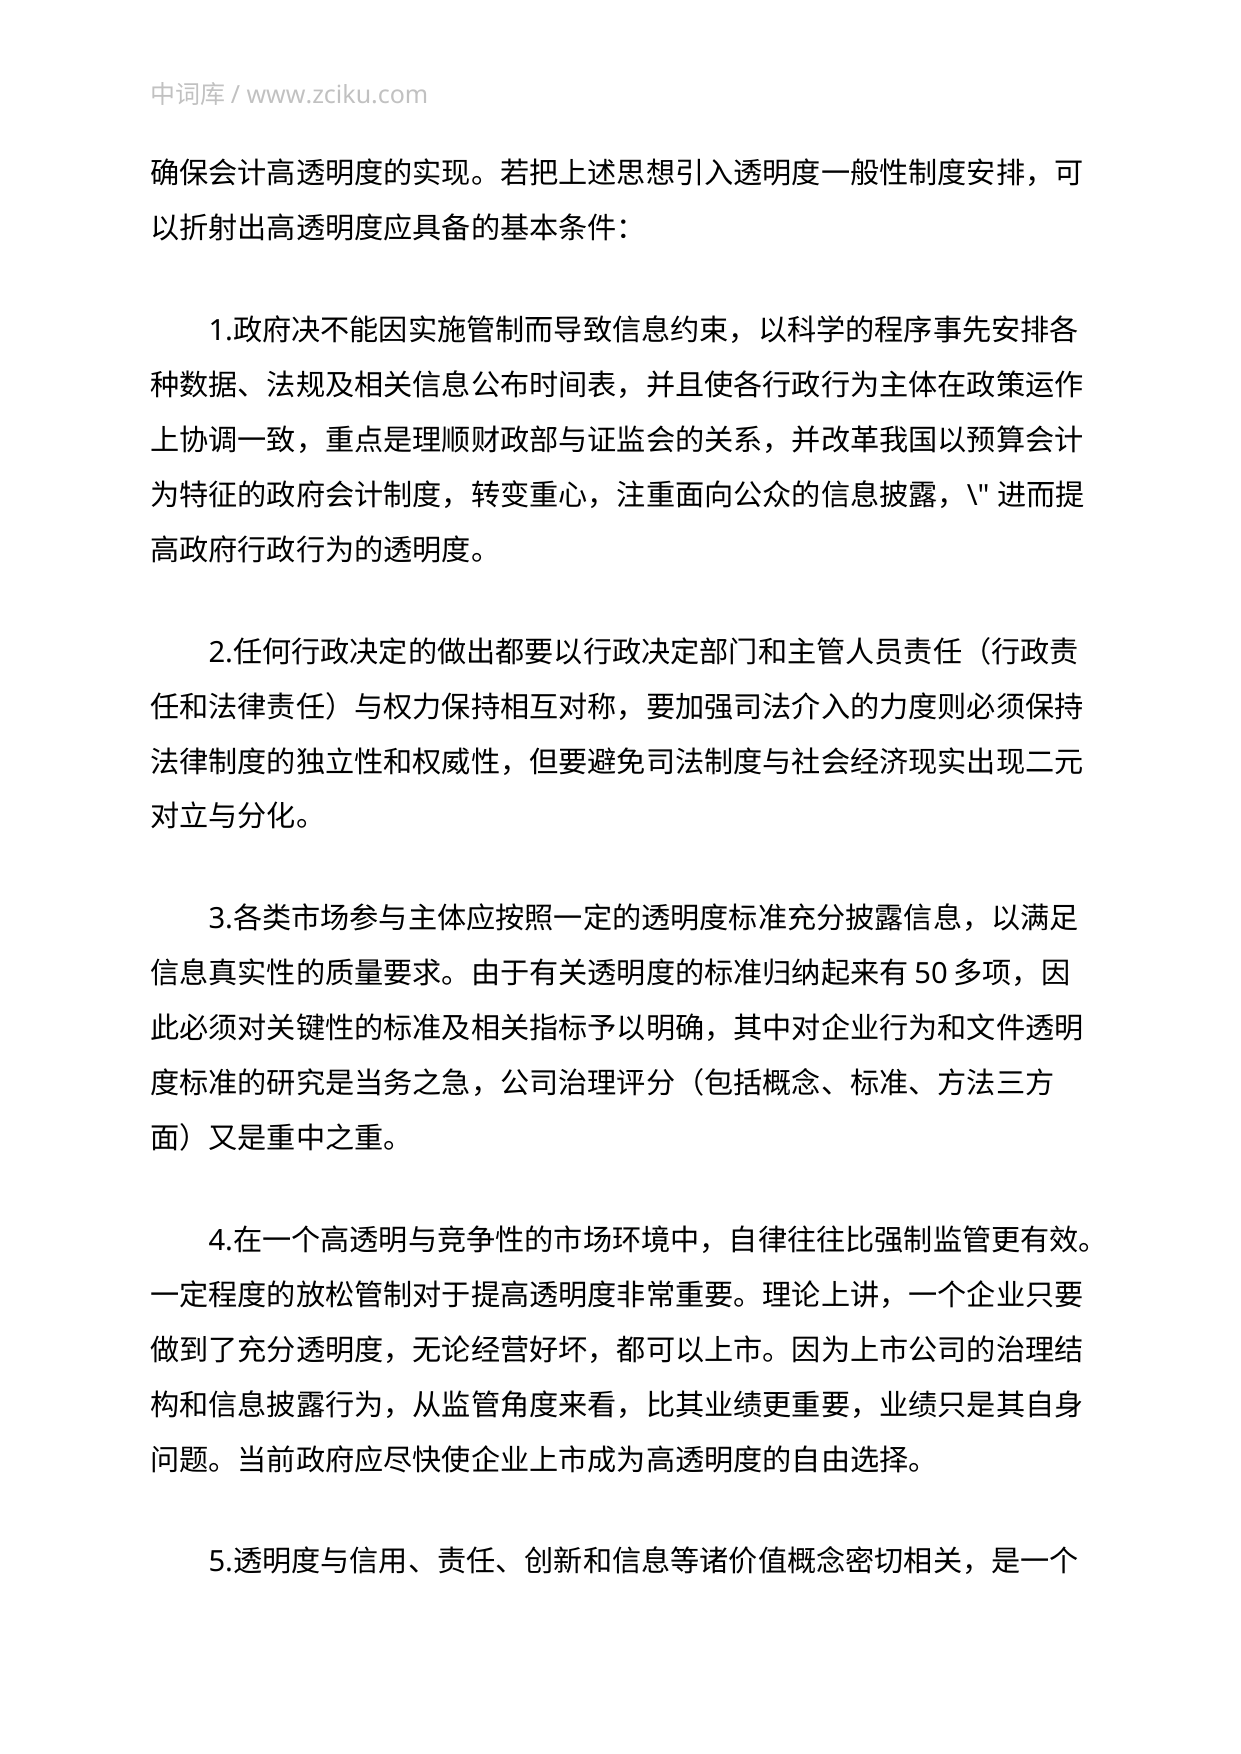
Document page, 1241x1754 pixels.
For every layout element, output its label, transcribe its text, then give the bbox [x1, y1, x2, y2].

text 2.任何行政决定的做出都要以行政决定部门和主管人员责任（行政责任和法律责任）与权力保持相互对称，要加强司法介入的力度则必须保持法律制度的独立性和权威性，但要避免司法制度与社会经济现实出现二元对立与分化。 [150, 628, 1090, 835]
text 3.各类市场参与主体应按照一定的透明度标准充分披露信息，以满足信息真实性的质量要求。由于有关透明度的标准归纳起来有50多项，因此必须对关键性的标准及相关指标予以明确，其中对企业行为和文件透明度标准的研究是当务之急，公司治理评分（包括概念、标准、方法三方面）又是重中之重。 [150, 895, 1090, 1157]
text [150, 150, 1090, 247]
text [150, 1538, 1090, 1580]
text 4.在一个高透明与竞争性的市场环境中，自律往往比强制监管更有效。一定程度的放松管制对于提高透明度非常重要。理论上讲，一个企业只要做到了充分透明度，无论经营好坏，都可以上市。因为上市公司的治理结构和信息披露行为，从监管角度来看，比其业绩更重要，业绩只是其自身问题。当前政府应尽快使企业上市成为高透明度的自由选择。 [150, 1216, 1090, 1478]
text 1.政府决不能因实施管制而导致信息约束，以科学的程序事先安排各种数据、法规及相关信息公布时间表，并且使各行政行为主体在政策运作上协调一致，重点是理顺财政部与证监会的关系，并改革我国以预算会计为特征的政府会计制度，转变重心，注重面向公众的信息披露，\" 进而提高政府行政行为的透明度。 [150, 307, 1090, 569]
